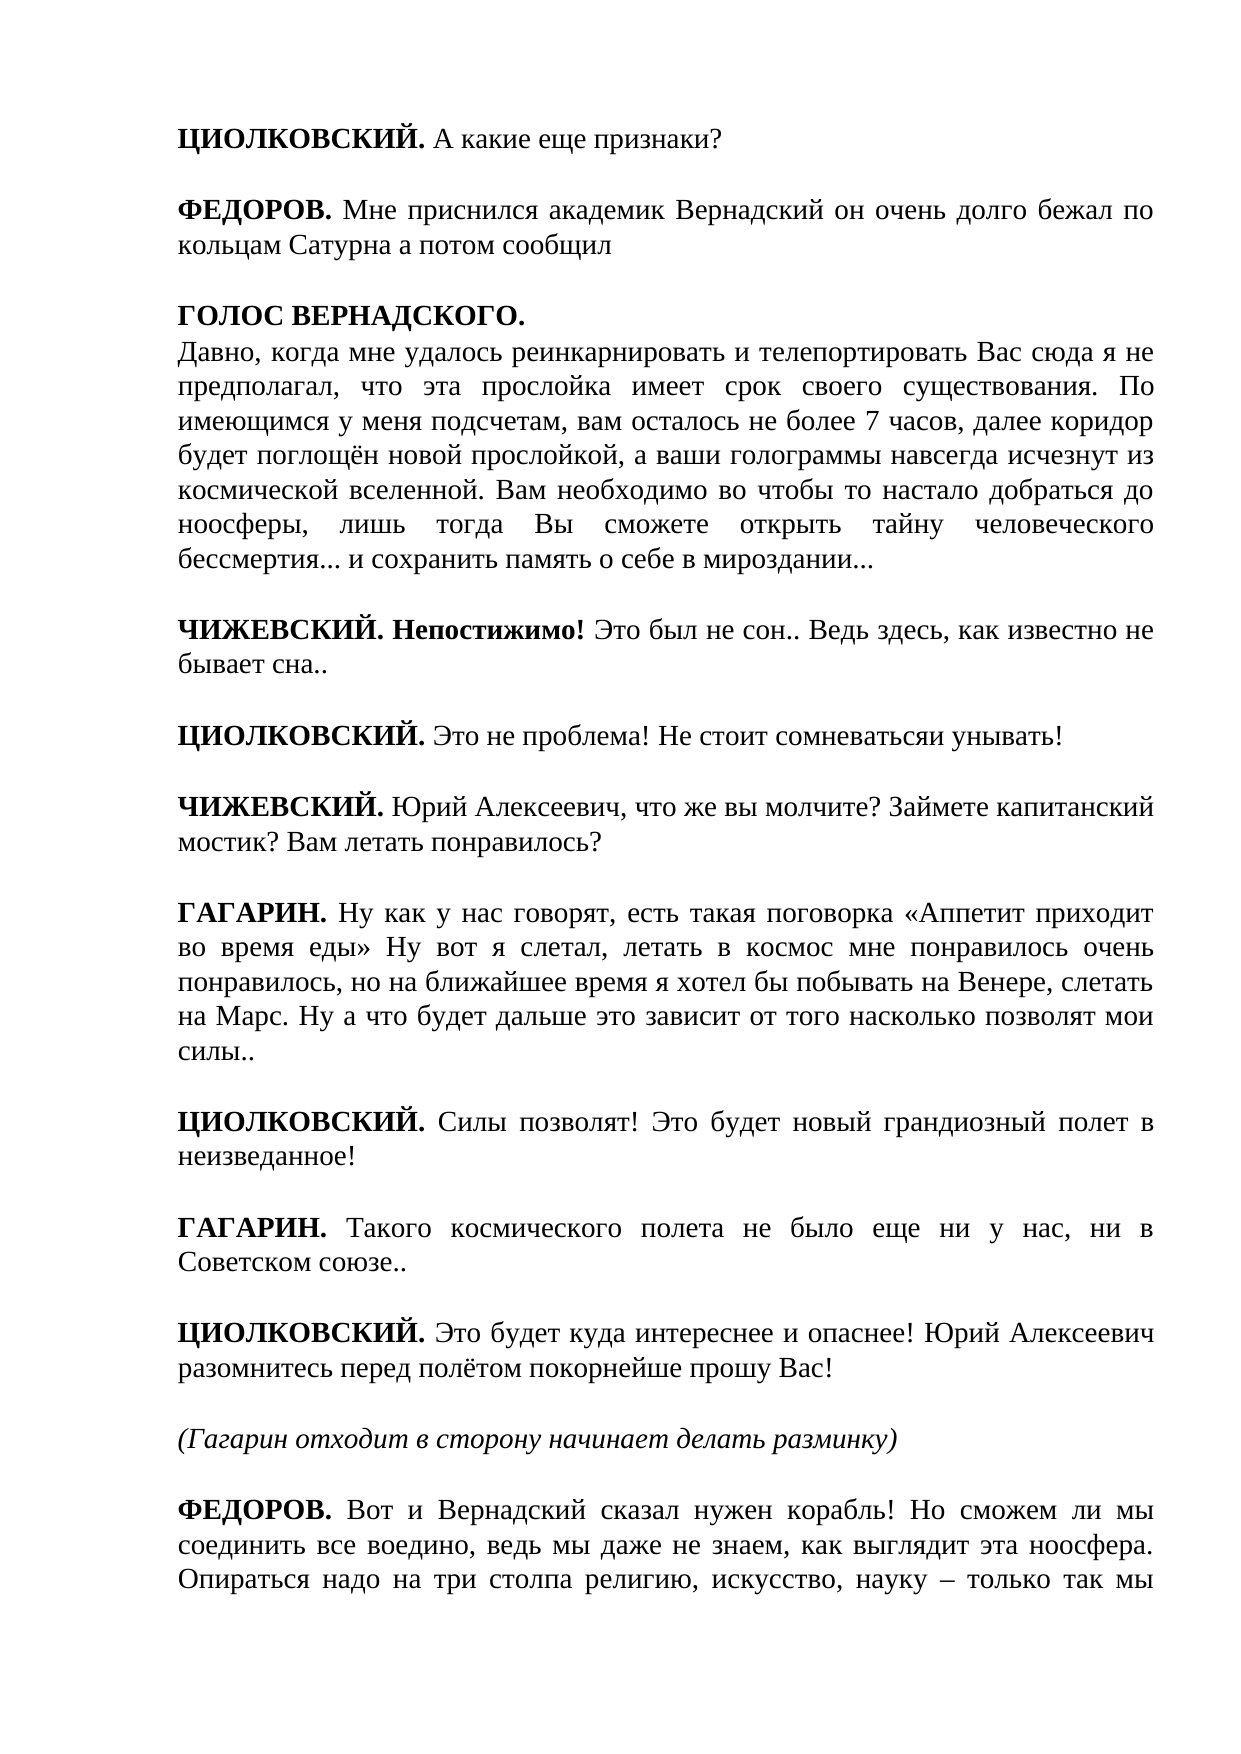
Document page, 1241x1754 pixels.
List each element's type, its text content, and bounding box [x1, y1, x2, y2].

text ГОЛОС ВЕРНАДСКОГО. [177, 298, 1166, 332]
text ЦИОЛКОВСКИЙ. Это не проблема! Не стоит сомневатьсяи унывать! [177, 718, 1155, 751]
text ГАГАРИН. Такого космического полета не было еще ни у нас, ни в Советском союзе.. [177, 1210, 1155, 1278]
text ЧИЖЕВСКИЙ. Непостижимо! Это был не сон.. Ведь здесь, как известно не бывает сна.. [177, 612, 1155, 680]
text ФЕДОРОВ. Мне приснился академик Вернадский он очень долго бежал по кольцам Сатурна а потом сообщил [177, 192, 1155, 260]
text Давно, когда мне удалось реинкарнировать и телепортировать Вас сюда я не предполагал, что эта прослойка имеет срок своего существования. По имеющимся у меня подсчетам, вам осталось не более 7 часов, далее коридор будет поглощён новой прослойкой, а ваши голограммы навсегда исчезнут из космической вселенной. Вам необходимо во чтобы то настало добраться до ноосферы, лишь тогда Вы сможете открыть тайну человеческого бессмертия... и сохранить память о себе в мироздании... [177, 334, 1155, 574]
text (Гагарин отходит в сторону начинает делать разминку) [177, 1421, 1160, 1455]
text ЧИЖЕВСКИЙ. Юрий Алексеевич, что же вы молчите? Займете капитанский мостик? Вам летать понравилось? [177, 789, 1155, 857]
text ЦИОЛКОВСКИЙ. Это будет куда интереснее и опаснее! Юрий Алексеевич разомнитесь перед полётом покорнейше прошу Вас! [177, 1316, 1155, 1383]
text ГАГАРИН. Ну как у нас говорят, есть такая поговорка «Аппетит приходит во время еды» Ну вот я слетал, летать в космос мне понравилось очень понравилось, но на ближайшее время я хотел бы побывать на Венере, слетать на Марс. Ну а что будет дальше это зависит от того насколько позволят мои силы.. [177, 895, 1155, 1066]
text ЦИОЛКОВСКИЙ. Силы позволят! Это будет новый грандиозный полет в неизведанное! [177, 1104, 1155, 1172]
text ЦИОЛКОВСКИЙ. А какие еще признаки? [177, 121, 1155, 155]
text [177, 1492, 1155, 1595]
